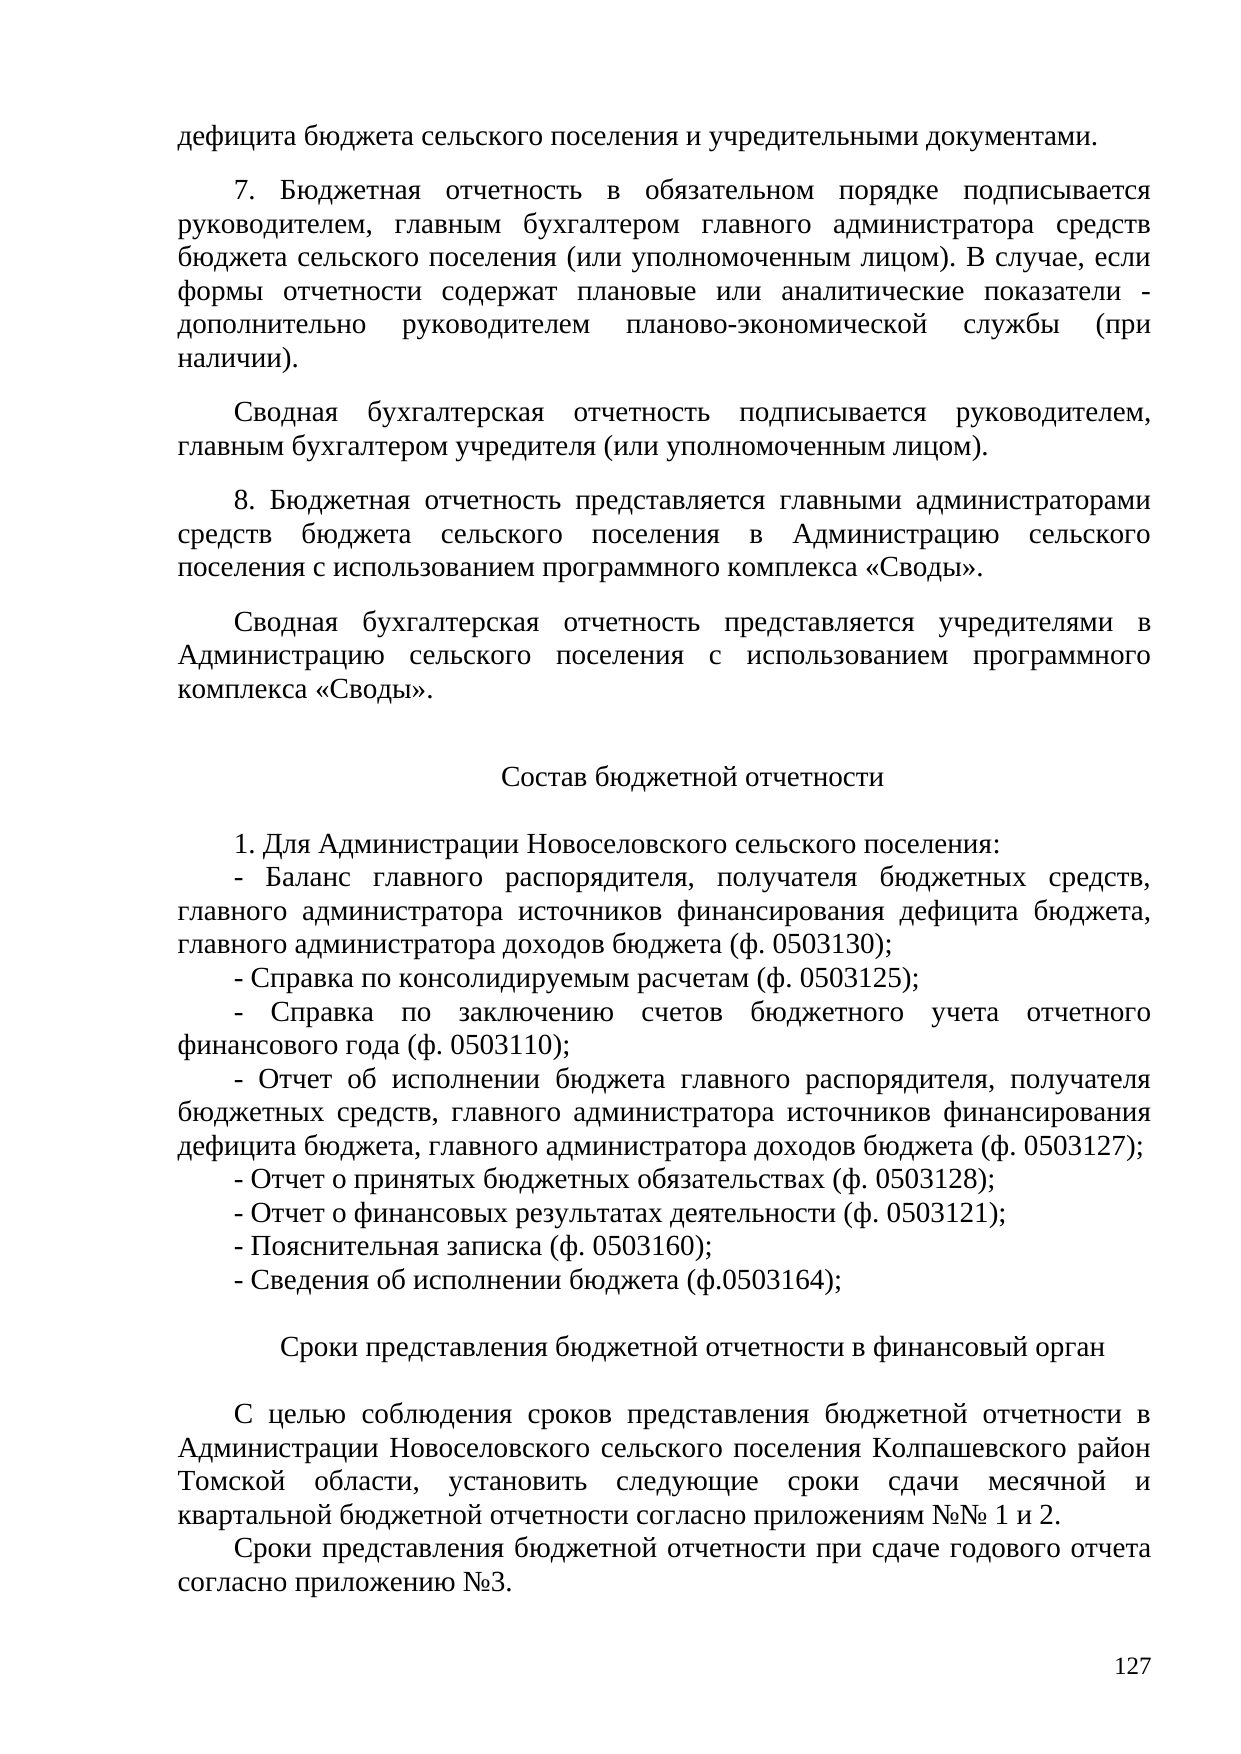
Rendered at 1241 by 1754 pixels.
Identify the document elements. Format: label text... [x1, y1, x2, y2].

text - Пояснительная записка (ф. 0503160); [177, 1228, 1152, 1262]
text - Справка по заключению счетов бюджетного учета отчетного финансового года (ф. 0503110); [177, 994, 1152, 1061]
text 1. Для Администрации Новоселовского сельского поселения: [177, 826, 1152, 859]
text - Сведения об исполнении бюджета (ф.0503164); [177, 1262, 1152, 1296]
text Состав бюджетной отчетности [177, 759, 1152, 792]
text 8. Бюджетная отчетность представляется главными администраторами средств бюджета сельского поселения в Администрацию сельского поселения с использованием программного комплекса «Своды». [177, 482, 1152, 583]
text - Отчет о финансовых результатах деятельности (ф. 0503121); [177, 1195, 1152, 1228]
text Сводная бухгалтерская отчетность подписывается руководителем, главным бухгалтером учредителя (или уполномоченным лицом). [177, 394, 1152, 462]
text - Справка по консолидируемым расчетам (ф. 0503125); [177, 960, 1152, 994]
text Сроки представления бюджетной отчетности в финансовый орган [177, 1329, 1152, 1363]
text Сроки представления бюджетной отчетности при сдаче годового отчета согласно приложению №3. [177, 1530, 1152, 1597]
text - Баланс главного распорядителя, получателя бюджетных средств, главного администратора источников финансирования дефицита бюджета, главного администратора доходов бюджета (ф. 0503130); [177, 859, 1152, 960]
text 7. Бюджетная отчетность в обязательном порядке подписывается руководителем, главным бухгалтером главного администратора средств бюджета сельского поселения (или уполномоченным лицом). В случае, если формы отчетности содержат плановые или аналитические показатели - дополнительно руководителем планово-экономической службы (при наличии). [177, 172, 1152, 374]
text С целью соблюдения сроков представления бюджетной отчетности в Администрации Новоселовского сельского поселения Колпашевского район Томской области, установить следующие сроки сдачи месячной и квартальной бюджетной отчетности согласно приложениям №№ 1 и 2. [177, 1396, 1152, 1530]
text - Отчет об исполнении бюджета главного распорядителя, получателя бюджетных средств, главного администратора источников финансирования дефицита бюджета, главного администратора доходов бюджета (ф. 0503127); [177, 1061, 1152, 1161]
text Сводная бухгалтерская отчетность представляется учредителями в Администрацию сельского поселения с использованием программного комплекса «Своды». [177, 604, 1152, 704]
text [177, 118, 1152, 152]
text - Отчет о принятых бюджетных обязательствах (ф. 0503128); [177, 1161, 1152, 1195]
